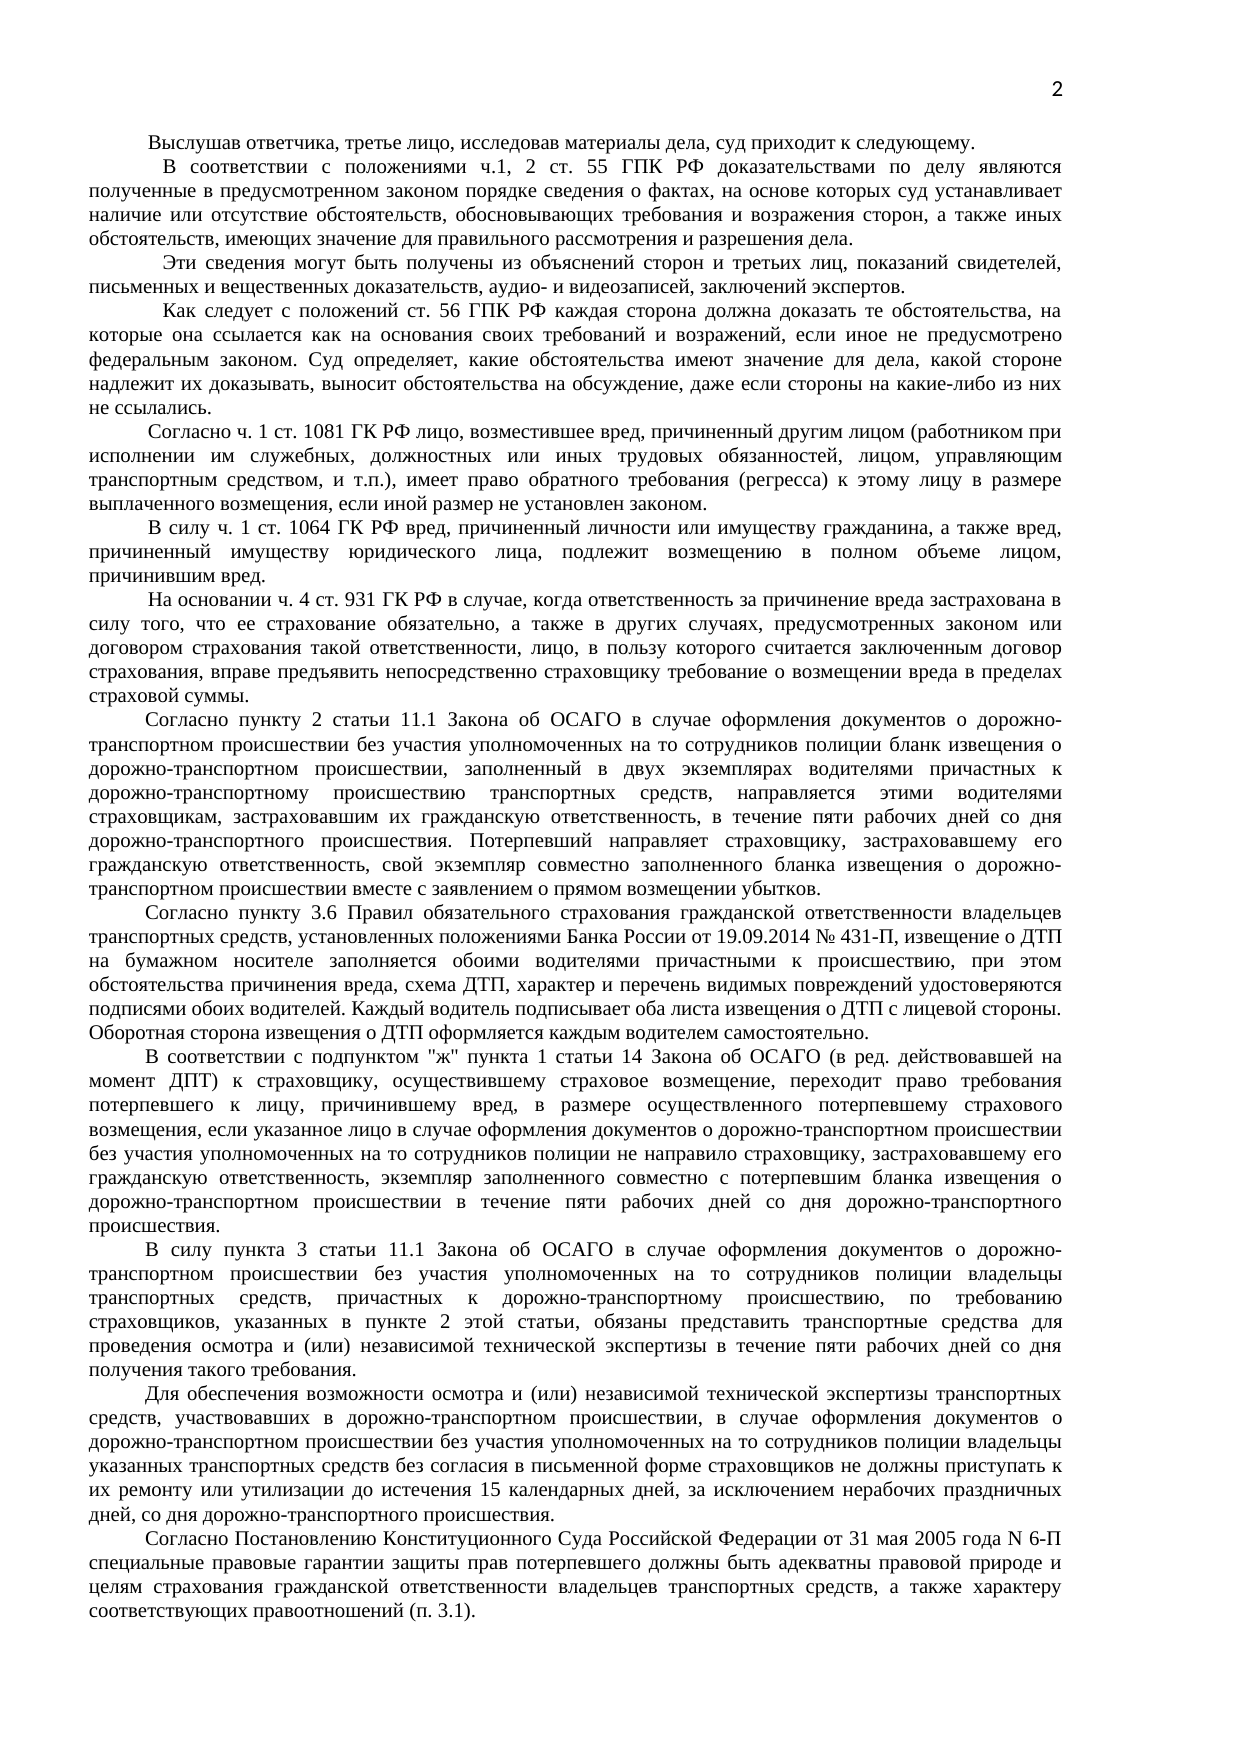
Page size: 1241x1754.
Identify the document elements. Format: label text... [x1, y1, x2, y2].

text Эти сведения могут быть получены из объяснений сторон и третьих лиц, показаний свидетелей, письменных и вещественных доказательств, аудио- и видеозаписей, заключений экспертов. [89, 250, 1063, 298]
text В силу ч. 1 ст. 1064 ГК РФ вред, причиненный личности или имуществу гражданина, а также вред, причиненный имуществу юридического лица, подлежит возмещению в полном объеме лицом, причинившим вред. [89, 515, 1063, 587]
text Согласно ч. 1 ст. 1081 ГК РФ лицо, возместившее вред, причиненный другим лицом (работником при исполнении им служебных, должностных или иных трудовых обязанностей, лицом, управляющим транспортным средством, и т.п.), имеет право обратного требования (регресса) к этому лицу в размере выплаченного возмещения, если иной размер не установлен законом. [89, 419, 1063, 515]
text Согласно пункту 2 статьи 11.1 Закона об ОСАГО в случае оформления документов о дорожно-транспортном происшествии без участия уполномоченных на то сотрудников полиции бланк извещения о дорожно-транспортном происшествии, заполненный в двух экземплярах водителями причастных к дорожно-транспортному происшествию транспортных средств, направляется этими водителями страховщикам, застраховавшим их гражданскую ответственность, в течение пяти рабочих дней со дня дорожно-транспортного происшествия. Потерпевший направляет страховщику, застраховавшему его гражданскую ответственность, свой экземпляр совместно заполненного бланка извещения о дорожно-транспортном происшествии вместе с заявлением о прямом возмещении убытков. [89, 707, 1063, 900]
text Согласно пункту 3.6 Правил обязательного страхования гражданской ответственности владельцев транспортных средств, установленных положениями Банка России от 19.09.2014 № 431-П, извещение о ДТП на бумажном носителе заполняется обоими водителями причастными к происшествию, при этом обстоятельства причинения вреда, схема ДТП, характер и перечень видимых повреждений удостоверяются подписями обоих водителей. Каждый водитель подписывает оба листа извещения о ДТП с лицевой стороны. Оборотная сторона извещения о ДТП оформляется каждым водителем самостоятельно. [89, 900, 1063, 1044]
text Для обеспечения возможности осмотра и (или) независимой технической экспертизы транспортных средств, участвовавших в дорожно-транспортном происшествии, в случае оформления документов о дорожно-транспортном происшествии без участия уполномоченных на то сотрудников полиции владельцы указанных транспортных средств без согласия в письменной форме страховщиков не должны приступать к их ремонту или утилизации до истечения 15 календарных дней, за исключением нерабочих праздничных дней, со дня дорожно-транспортного происшествия. [89, 1381, 1063, 1526]
text В силу пункта 3 статьи 11.1 Закона об ОСАГО в случае оформления документов о дорожно-транспортном происшествии без участия уполномоченных на то сотрудников полиции владельцы транспортных средств, причастных к дорожно-транспортному происшествию, по требованию страховщиков, указанных в пункте 2 этой статьи, обязаны представить транспортные средства для проведения осмотра и (или) независимой технической экспертизы в течение пяти рабочих дней со дня получения такого требования. [89, 1237, 1063, 1381]
text Как следует с положений ст. 56 ГПК РФ каждая сторона должна доказать те обстоятельства, на которые она ссылается как на основания своих требований и возражений, если иное не предусмотрено федеральным законом. Суд определяет, какие обстоятельства имеют значение для дела, какой стороне надлежит их доказывать, выносит обстоятельства на обсуждение, даже если стороны на какие-либо из них не ссылались. [89, 298, 1063, 419]
text Выслушав ответчика, третье лицо, исследовав материалы дела, суд приходит к следующему. [89, 130, 1063, 154]
text В соответствии с подпунктом "ж" пункта 1 статьи 14 Закона об ОСАГО (в ред. действовавшей на момент ДПТ) к страховщику, осуществившему страховое возмещение, переходит право требования потерпевшего к лицу, причинившему вред, в размере осуществленного потерпевшему страхового возмещения, если указанное лицо в случае оформления документов о дорожно-транспортном происшествии без участия уполномоченных на то сотрудников полиции не направило страховщику, застраховавшему его гражданскую ответственность, экземпляр заполненного совместно с потерпевшим бланка извещения о дорожно-транспортном происшествии в течение пяти рабочих дней со дня дорожно-транспортного происшествия. [89, 1044, 1063, 1237]
text Согласно Постановлению Конституционного Суда Российской Федерации от 31 мая 2005 года N 6-П специальные правовые гарантии защиты прав потерпевшего должны быть адекватны правовой природе и целям страхования гражданской ответственности владельцев транспортных средств, а также характеру соответствующих правоотношений (п. 3.1). [89, 1526, 1063, 1622]
text В соответствии с положениями ч.1, 2 ст. 55 ГПК РФ доказательствами по делу являются полученные в предусмотренном законом порядке сведения о фактах, на основе которых суд устанавливает наличие или отсутствие обстоятельств, обосновывающих требования и возражения сторон, а также иных обстоятельств, имеющих значение для правильного рассмотрения и разрешения дела. [89, 154, 1063, 250]
text На основании ч. 4 ст. 931 ГК РФ в случае, когда ответственность за причинение вреда застрахована в силу того, что ее страхование обязательно, а также в других случаях, предусмотренных законом или договором страхования такой ответственности, лицо, в пользу которого считается заключенным договор страхования, вправе предъявить непосредственно страховщику требование о возмещении вреда в пределах страховой суммы. [89, 587, 1063, 707]
